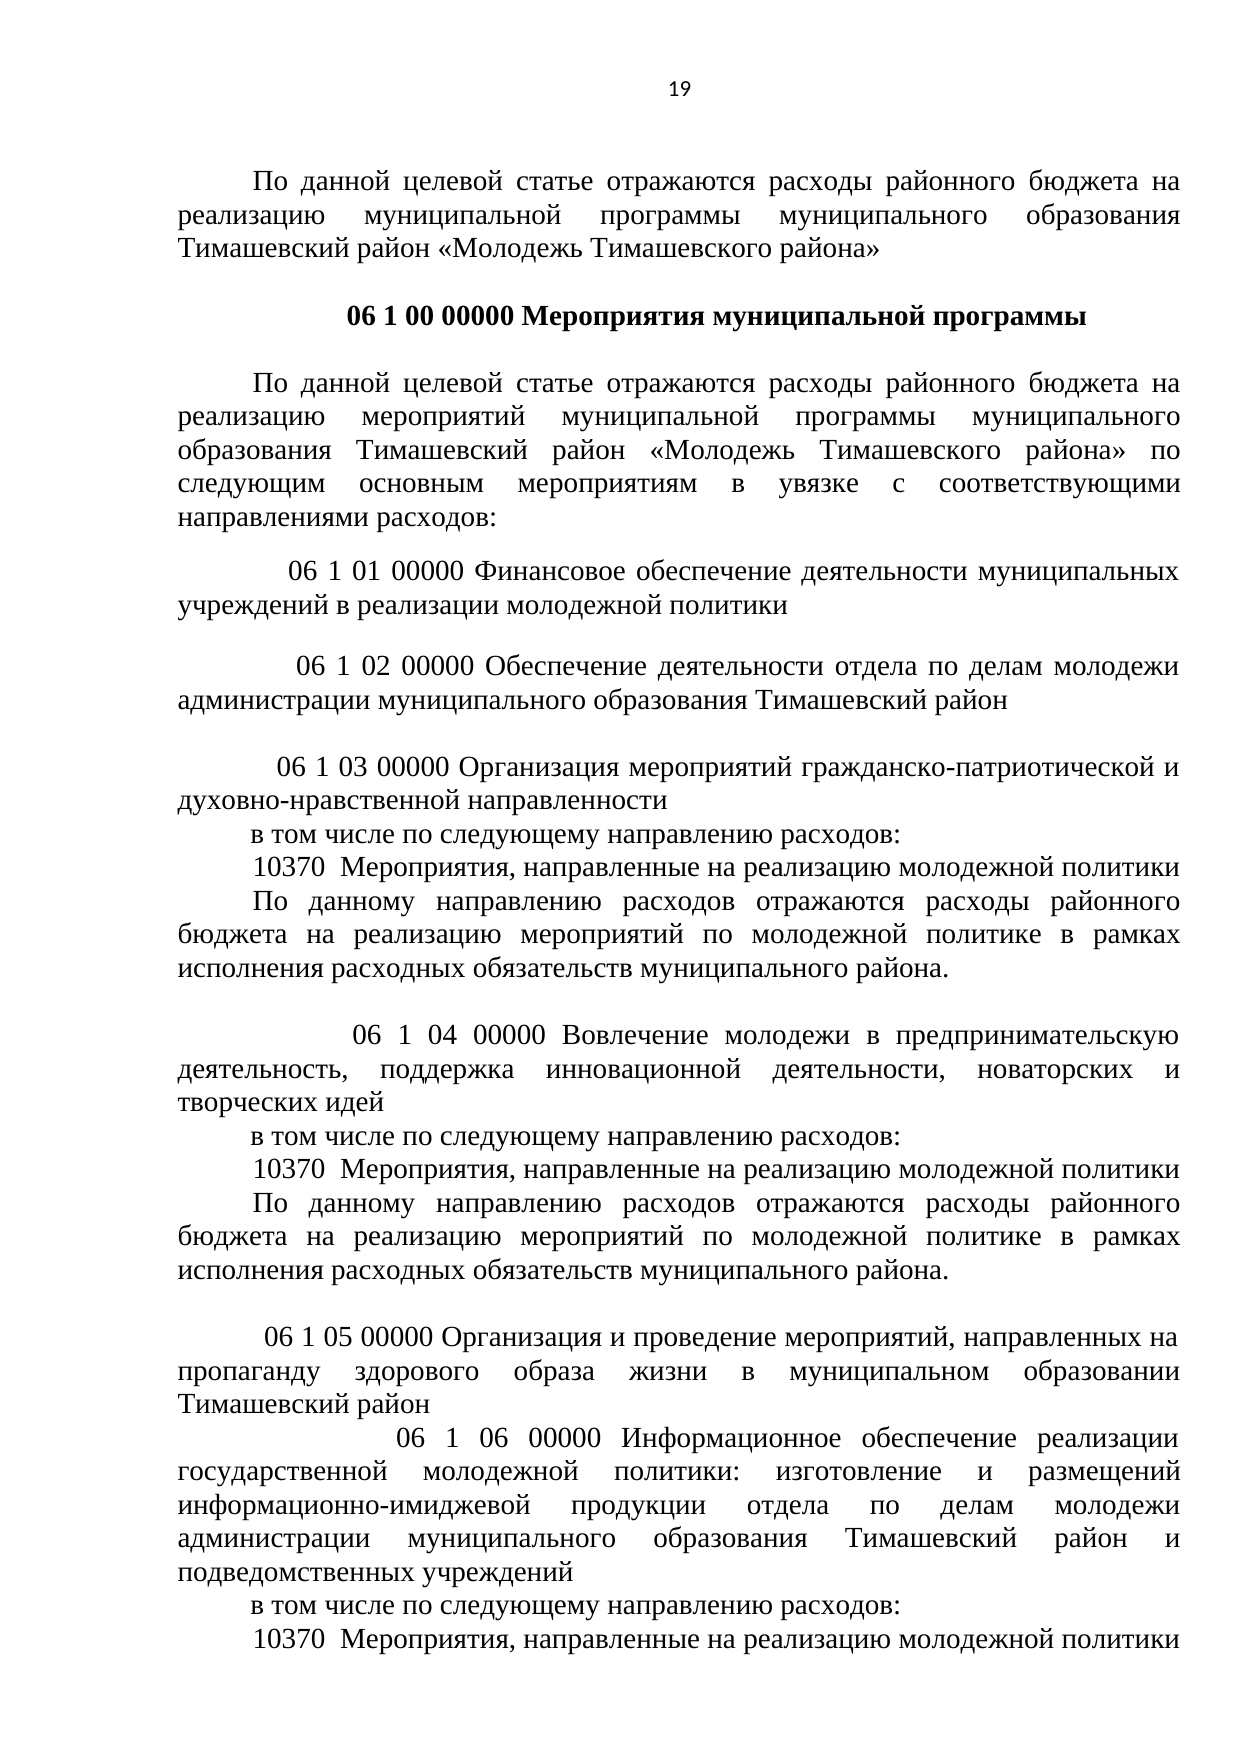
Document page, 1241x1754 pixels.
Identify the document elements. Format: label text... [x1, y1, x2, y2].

text 06 1 02 00000 Обеспечение деятельности отдела по делам молодежи администрации муниципального образования Тимашевский район [177, 648, 1181, 715]
text 06 1 03 00000 Организация мероприятий гражданско-патриотической и духовно-нравственной направленности [177, 749, 1181, 816]
text 10370 Мероприятия, направленные на реализацию молодежной политики [177, 1151, 1181, 1185]
text По данной целевой статье отражаются расходы районного бюджета на реализацию мероприятий муниципальной программы муниципального образования Тимашевский район «Молодежь Тимашевского района» по следующим основным мероприятиям в увязке с соответствующими направлениями расходов: [177, 365, 1181, 532]
text 06 1 01 00000 Финансовое обеспечение деятельности муниципальных учреждений в реализации молодежной политики [177, 553, 1181, 620]
text в том числе по следующему направлению расходов: [177, 1587, 1181, 1621]
text По данной целевой статье отражаются расходы районного бюджета на реализацию муниципальной программы муниципального образования Тимашевский район «Молодежь Тимашевского района» [177, 163, 1181, 264]
text 06 1 04 00000 Вовлечение молодежи в предпринимательскую деятельность, поддержка инновационной деятельности, новаторских и творческих идей [177, 1017, 1181, 1118]
text 10370 Мероприятия, направленные на реализацию молодежной политики [177, 849, 1181, 883]
text 06 1 00 00000 Мероприятия муниципальной программы [177, 298, 1181, 331]
text в том числе по следующему направлению расходов: [177, 816, 1181, 849]
text в том числе по следующему направлению расходов: [177, 1118, 1181, 1151]
text 06 1 05 00000 Организация и проведение мероприятий, направленных на пропаганду здорового образа жизни в муниципальном образовании Тимашевский район [177, 1319, 1181, 1420]
text 10370 Мероприятия, направленные на реализацию молодежной политики [177, 1621, 1181, 1654]
text 06 1 06 00000 Информационное обеспечение реализации государственной молодежной политики: изготовление и размещений информационно-имиджевой продукции отдела по делам молодежи администрации муниципального образования Тимашевский район и подведомственных учреждений [177, 1420, 1181, 1587]
